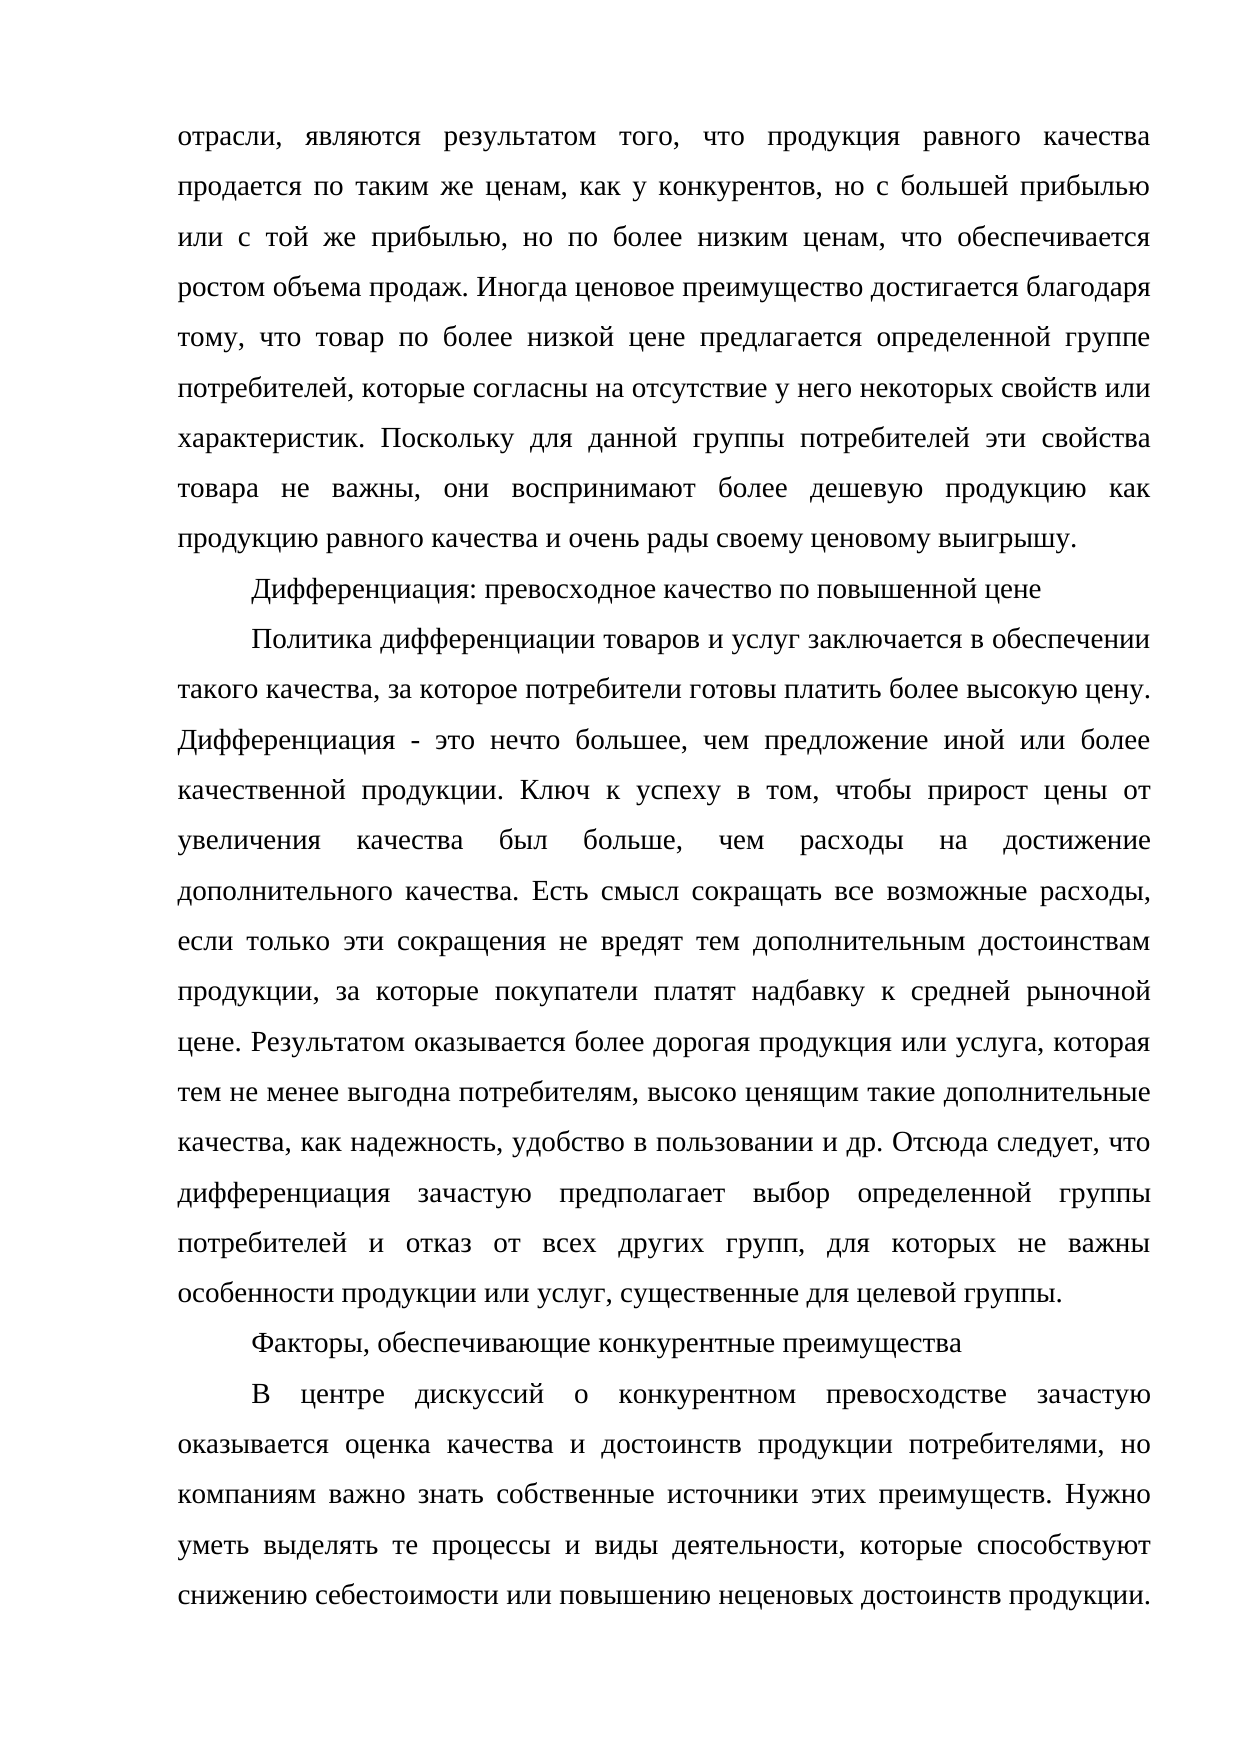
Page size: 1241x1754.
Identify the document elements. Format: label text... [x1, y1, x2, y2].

text Дифференциация: превосходное качество по повышенной цене [177, 571, 1152, 604]
text Политика дифференциации товаров и услуг заключается в обеспечении такого качества, за которое потребители готовы платить более высокую цену. Дифференциация - это нечто большее, чем предложение иной или более качественной продукции. Ключ к успеху в том, чтобы прирост цены от увеличения качества был больше, чем расходы на достижение дополнительного качества. Есть смысл сокращать все возможные расходы, если только эти сокращения не вредят тем дополнительным достоинствам продукции, за которые покупатели платят надбавку к средней рыночной цене. Результатом оказывается более дорогая продукция или услуга, которая тем не менее выгодна потребителям, высоко ценящим такие дополнительные качества, как надежность, удобство в пользовании и др. Отсюда следует, что дифференциация зачастую предполагает выбор определенной группы потребителей и отказ от всех других групп, для которых не важны особенности продукции или услуг, существенные для целевой группы. [177, 621, 1152, 1309]
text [177, 118, 1152, 554]
text Факторы, обеспечивающие конкурентные преимущества [177, 1326, 1152, 1359]
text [177, 1376, 1152, 1611]
